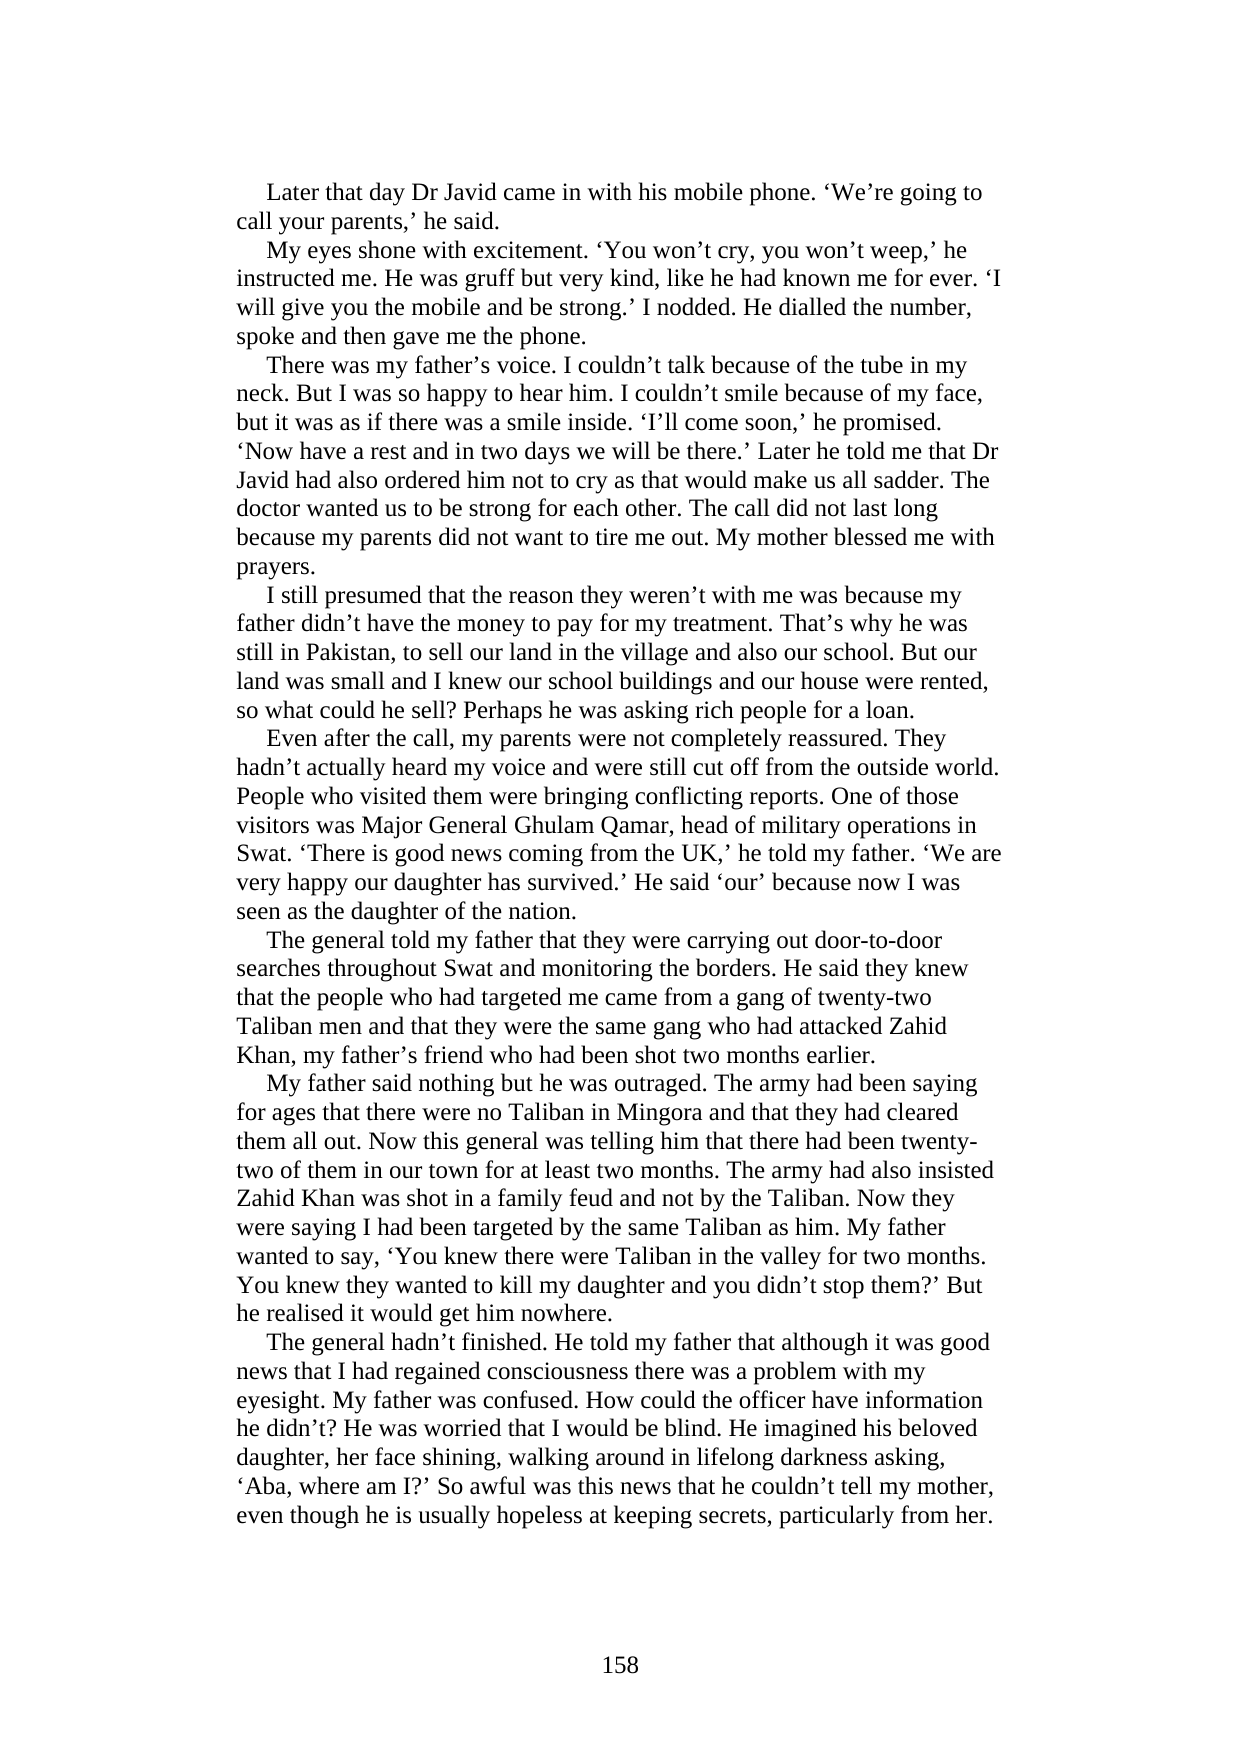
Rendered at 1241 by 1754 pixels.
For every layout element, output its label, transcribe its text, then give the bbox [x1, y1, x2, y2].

text The general told my father that they were carrying out door-to-door searches throughout Swat and monitoring the borders. He said they knew that the people who had targeted me came from a gang of twenty-two Taliban men and that they were the same gang who had attacked Zahid Khan, my father’s friend who had been shot two months earlier. [236, 925, 1004, 1068]
text My eyes shone with excitement. ‘You won’t cry, you won’t weep,’ he instructed me. He was gruff but very kind, like he had known me for ever. ‘I will give you the mobile and be strong.’ I nodded. He dialled the number, spoke and then gave me the phone. [236, 235, 1004, 350]
text I still presumed that the reason they weren’t with me was because my father didn’t have the money to pay for my treatment. That’s why he was still in Pakistan, to sell our land in the village and also our school. But our land was small and I knew our school buildings and our house were rented, so what could he sell? Perhaps he was asking rich people for a loan. [236, 580, 1004, 723]
text My father said nothing but he was outraged. The army had been saying for ages that there were no Taliban in Mingora and that they had cleared them all out. Now this general was telling him that there had been twenty-two of them in our town for at least two months. The army had also insisted Zahid Khan was shot in a family feud and not by the Taliban. Now they were saying I had been targeted by the same Taliban as him. My father wanted to say, ‘You knew there were Taliban in the valley for two months. You knew they wanted to kill my daughter and you didn’t stop them?’ But he realised it would get him nowhere. [236, 1068, 1004, 1327]
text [236, 1327, 1004, 1528]
text There was my father’s voice. I couldn’t talk because of the tube in my neck. But I was so happy to hear him. I couldn’t smile because of my face, but it was as if there was a smile inside. ‘I’ll come soon,’ he promised. ‘Now have a rest and in two days we will be there.’ Later he told me that Dr Javid had also ordered him not to cry as that would make us all sadder. The doctor wanted us to be strong for each other. The call did not last long because my parents did not want to tire me out. My mother blessed me with prayers. [236, 350, 1004, 580]
text Later that day Dr Javid came in with his mobile phone. ‘We’re going to call your parents,’ he said. [236, 177, 1004, 235]
text Even after the call, my parents were not completely reassured. They hadn’t actually heard my voice and were still cut off from the outside world. People who visited them were bringing conflicting reports. One of those visitors was Major General Ghulam Qamar, head of military operations in Swat. ‘There is good news coming from the UK,’ he told my father. ‘We are very happy our daughter has survived.’ He said ‘our’ because now I was seen as the daughter of the nation. [236, 723, 1004, 925]
